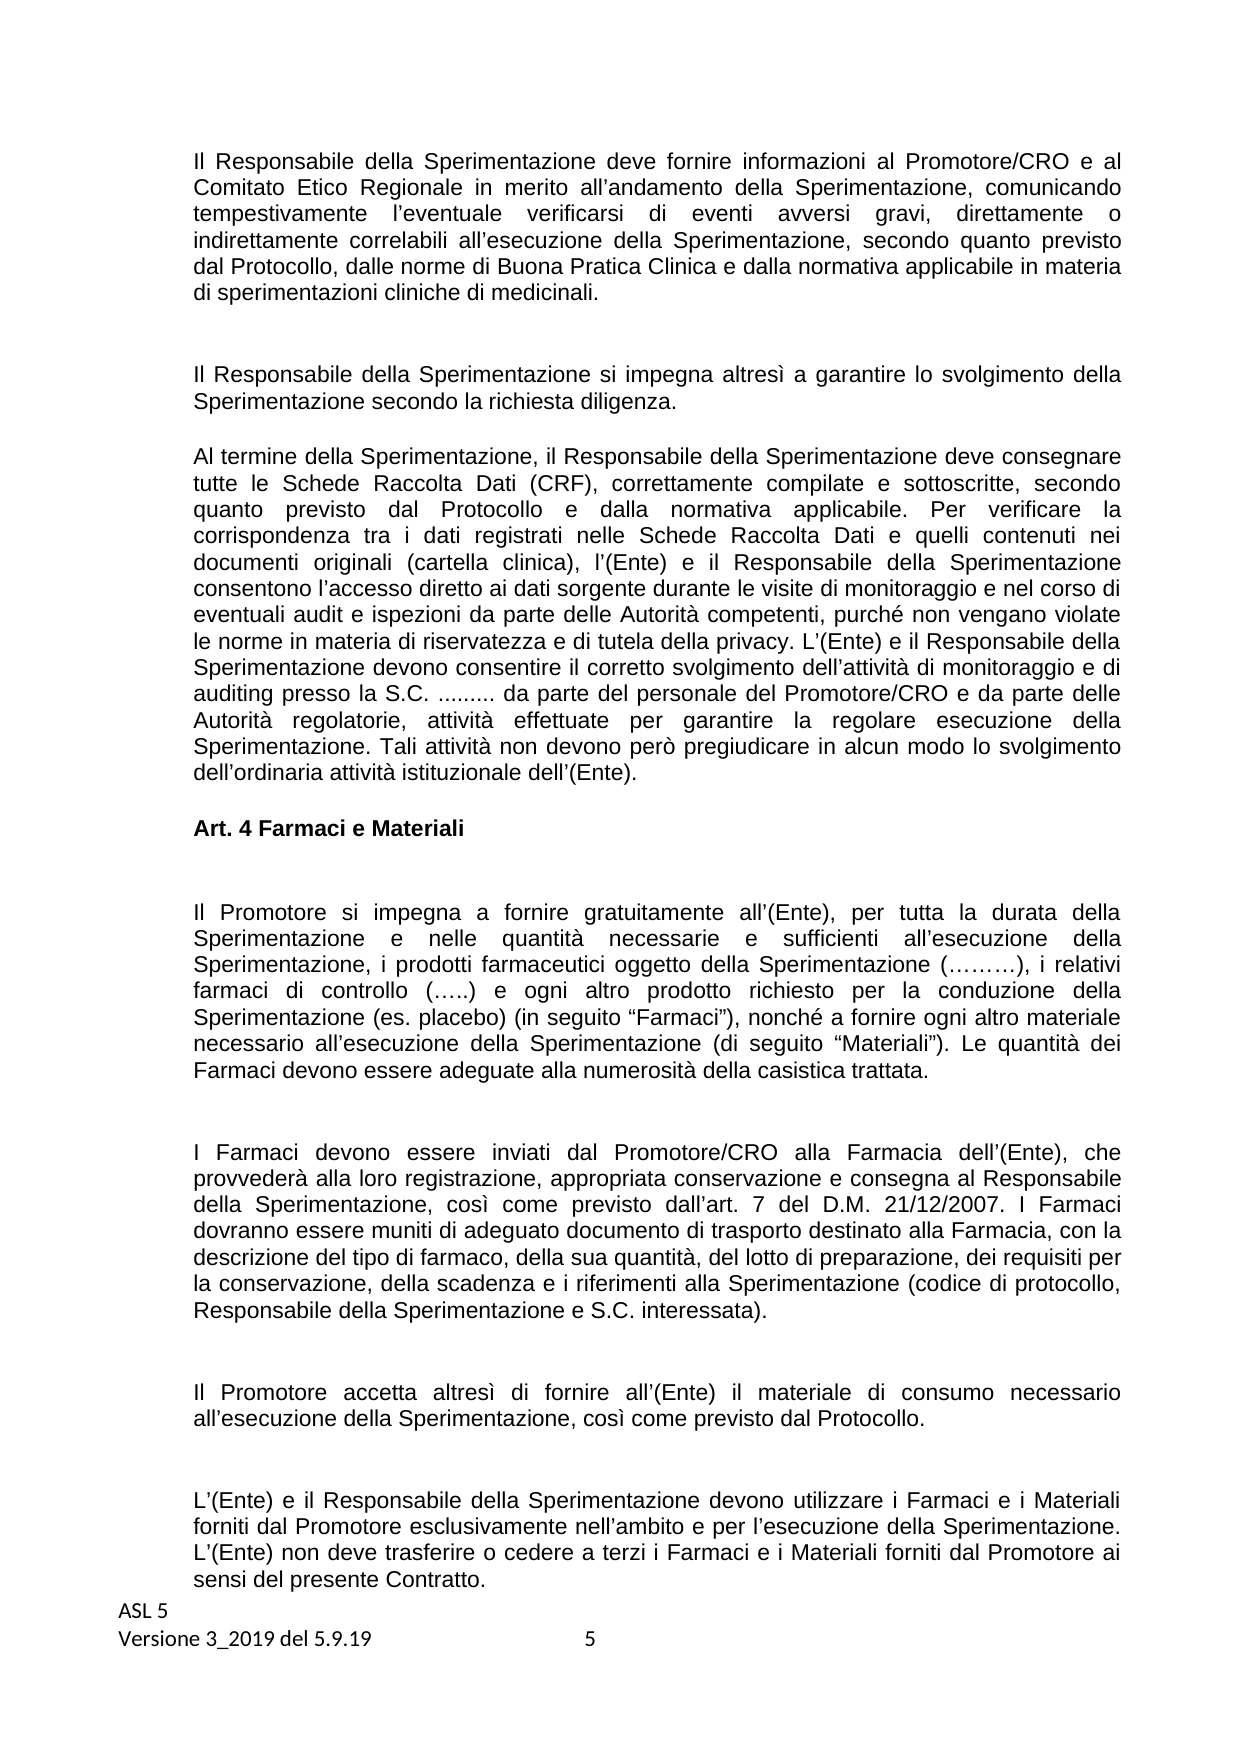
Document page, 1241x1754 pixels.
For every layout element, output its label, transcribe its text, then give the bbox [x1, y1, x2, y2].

text Il Responsabile della Sperimentazione si impegna altresì a garantire lo svolgimento della Sperimentazione secondo la richiesta diligenza. [193, 335, 1122, 414]
text Il Promotore accetta altresì di fornire all’(Ente) il materiale di consumo necessario all’esecuzione della Sperimentazione così come previsto dal Protocollo. [193, 1352, 1122, 1431]
text L’(Ente) e il Responsabile della Sperimentazione devono utilizzare i Farmaci e i Materiali forniti dal Promotore esclusivamente nell’ambito e per l’esecuzione della Sperimentazione. L’(Ente) non deve trasferire o cedere a terzi i Farmaci e i Materiali forniti dal Promotore ai sensi del presente Contratto. [193, 1460, 1122, 1592]
text Al termine della Sperimentazione il Responsabile della Sperimentazione deve consegnare tutte le Schede Raccolta Dati (CRF) correttamente compilate e sottoscritte secondo quanto previsto dal Protocollo e dalla normativa applicabile. Per verificare la corrispondenza tra i dati registrati nelle Schede Raccolta Dati e quelli contenuti nei documenti originali (cartella clinica) l’(Ente) e il Responsabile della Sperimentazione consentono l’accesso diretto ai dati sorgente durante le visite di monitoraggio e nel corso di eventuali audit e ispezioni da parte delle Autorità competenti purché non vengano violate le norme in materia di riservatezza e di tutela della privacy. L’(Ente) e il Responsabile della Sperimentazione devono consentire il corretto svolgimento dell’attività di monitoraggio e di auditing presso la S.C. ......... da parte del personale del Promotore/CRO e da parte delle Autorità regolatorie attività effettuate per garantire la regolare esecuzione della Sperimentazione. Tali attività non devono però pregiudicare in alcun modo lo svolgimento dell’ordinaria attività istituzionale dell’(Ente). [193, 443, 1122, 786]
text Il Responsabile della Sperimentazione deve fornire informazioni al Promotore/CRO e al Comitato Etico Regionale in merito all’andamento della Sperimentazione comunicando tempestivamente l’eventuale verificarsi di eventi avversi gravi direttamente o indirettamente correlabili all’esecuzione della Sperimentazione secondo quanto previsto dal Protocollo dalle norme di Buona Pratica Clinica e dalla normativa applicabile in materia di sperimentazioni cliniche di medicinali. [193, 148, 1122, 306]
text Il Promotore si impegna a fornire gratuitamente all’(Ente) per tutta la durata della Sperimentazione e nelle quantità necessarie e sufficienti all’esecuzione della Sperimentazione i prodotti farmaceutici oggetto della Sperimentazione (………) i relativi farmaci di controllo (…..) e ogni altro prodotto richiesto per la conduzione della Sperimentazione (es. placebo) (in seguito “Farmaci”) nonché a fornire ogni altro materiale necessario all’esecuzione della Sperimentazione (di seguito “Materiali”). Le quantità dei Farmaci devono essere adeguate alla numerosità della casistica trattata. [193, 898, 1122, 1083]
text I Farmaci devono essere inviati dal Promotore/CRO alla Farmacia dell’(Ente) che provvederà alla loro registrazione appropriata conservazione e consegna al Responsabile della Sperimentazione così come previsto dall’art. 7 del D.M. 21/12/2007. I Farmaci dovranno essere muniti di adeguato documento di trasporto destinato alla Farmacia con la descrizione del tipo di farmaco della sua quantità del lotto di preparazione dei requisiti per la conservazione della scadenza e i riferimenti alla Sperimentazione (codice di protocollo Responsabile della Sperimentazione e S.C. interessata). [193, 1112, 1122, 1323]
text Art. 4 Farmaci e Materiali [193, 815, 1122, 869]
